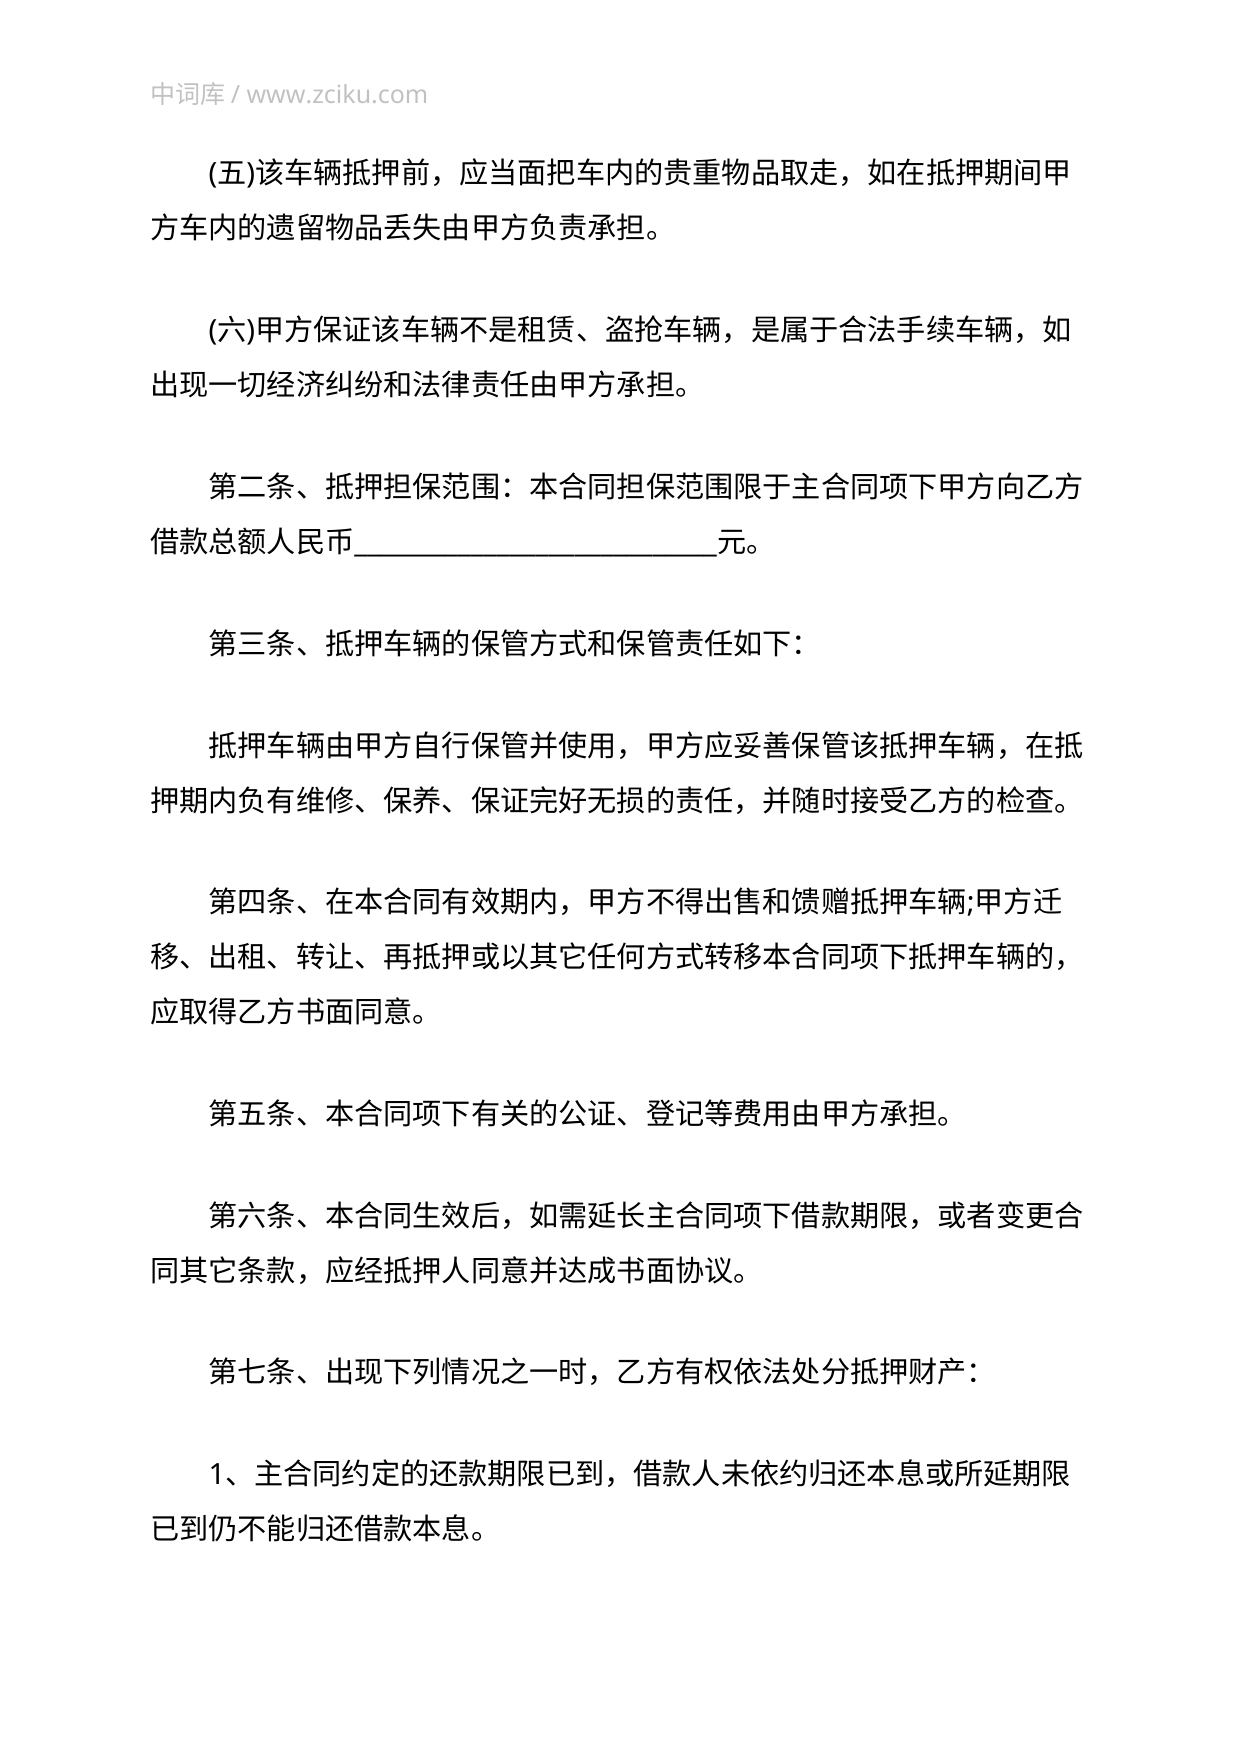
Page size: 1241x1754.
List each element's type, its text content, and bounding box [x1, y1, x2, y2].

text 第七条、出现下列情况之一时，乙方有权依法处分抵押财产： [150, 1349, 1090, 1391]
text 第四条、在本合同有效期内，甲方不得出售和馈赠抵押车辆;甲方迁移、出租、转让、再抵押或以其它任何方式转移本合同项下抵押车辆的，应取得乙方书面同意。 [150, 879, 1090, 1031]
text (五)该车辆抵押前，应当面把车内的贵重物品取走，如在抵押期间甲方车内的遗留物品丢失由甲方负责承担。 [150, 150, 1090, 247]
text (六)甲方保证该车辆不是租赁、盗抢车辆，是属于合法手续车辆，如出现一切经济纠纷和法律责任由甲方承担。 [150, 307, 1090, 404]
text 第五条、本合同项下有关的公证、登记等费用由甲方承担。 [150, 1091, 1090, 1133]
text 第三条、抵押车辆的保管方式和保管责任如下： [150, 620, 1090, 663]
text 第二条、抵押担保范围：本合同担保范围限于主合同项下甲方向乙方借款总额人民币____________________________元。 [150, 463, 1090, 561]
text 1、主合同约定的还款期限已到，借款人未依约归还本息或所延期限已到仍不能归还借款本息。 [150, 1451, 1090, 1548]
text 第六条、本合同生效后，如需延长主合同项下借款期限，或者变更合同其它条款，应经抵押人同意并达成书面协议。 [150, 1192, 1090, 1289]
text 抵押车辆由甲方自行保管并使用，甲方应妥善保管该抵押车辆，在抵押期内负有维修、保养、保证完好无损的责任，并随时接受乙方的检查。 [150, 722, 1090, 819]
